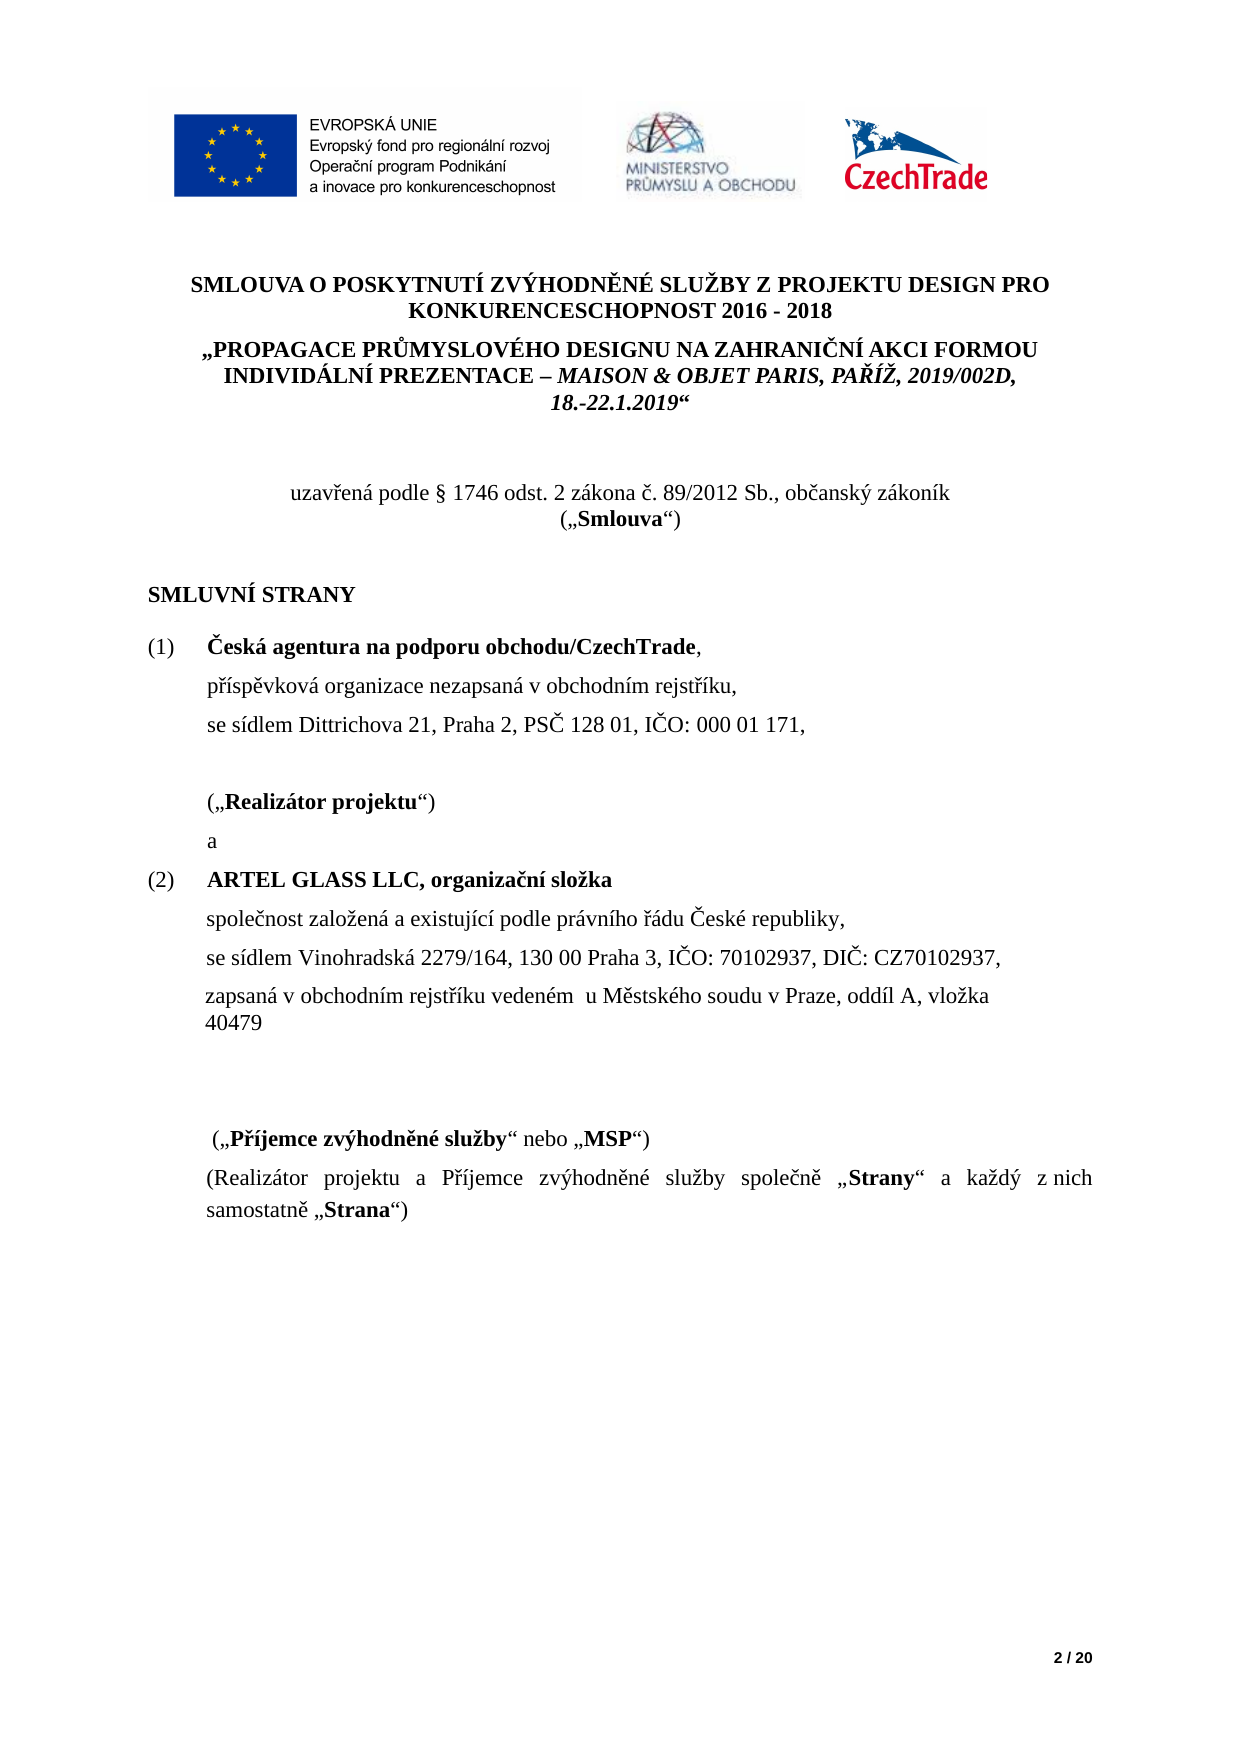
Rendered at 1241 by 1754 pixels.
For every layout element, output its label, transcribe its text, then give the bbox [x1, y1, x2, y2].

text uzavřená podle § 1746 odst. 2 zákona č. 89/2012 Sb., občanský zákoník („Smlouva“) [148, 479, 1092, 532]
title SMLOUVA O poskytnutí zvýhodněné služby z projektu DESIGN PRO KONKURENCESCHOPNOST 2016 - 2018 [148, 271, 1092, 323]
text se sídlem Dittrichova 21, Praha 2, PSČ 128 01, IČO: 000 01 171, [207, 711, 1092, 737]
text („Příjemce zvýhodněné služby“ nebo „MSP“) [206, 1126, 1092, 1152]
text (Realizátor projektu a Příjemce zvýhodněné služby společně „Strany“ a každý z nich samostatně „Strana“) [206, 1164, 1092, 1223]
text („Realizátor projektu“) [207, 788, 1092, 815]
text zapsaná v obchodním rejstříku vedeném u Městského soudu v Praze, oddíl A, vložka [148, 983, 1092, 1009]
picture [616, 101, 805, 202]
title „Propagace průmyslového designu na zahraniční akci formou individální prezentace – Maison & Objet Paris, paříž, 2019/002D, [148, 336, 1092, 389]
text příspěvková organizace nezapsaná v obchodním rejstříku, [207, 672, 1092, 698]
list ARTEL GLASS LLC, organizační složka [148, 866, 1092, 892]
text Smluvní strany [148, 582, 1092, 608]
text 40479 [148, 1009, 1092, 1035]
text se sídlem Vinohradská 2279/164, 130 00 Praha 3, IČO: 70102937, DIČ: CZ70102937, [206, 944, 1092, 970]
picture [845, 107, 988, 202]
title 18.-22.1.2019“ [148, 389, 1092, 415]
text společnost založená a existující podle právního řádu České republiky, [206, 905, 1092, 931]
text a [207, 827, 1092, 853]
list Česká agentura na podporu obchodu/CzechTrade, [148, 633, 1092, 659]
picture [147, 87, 583, 202]
